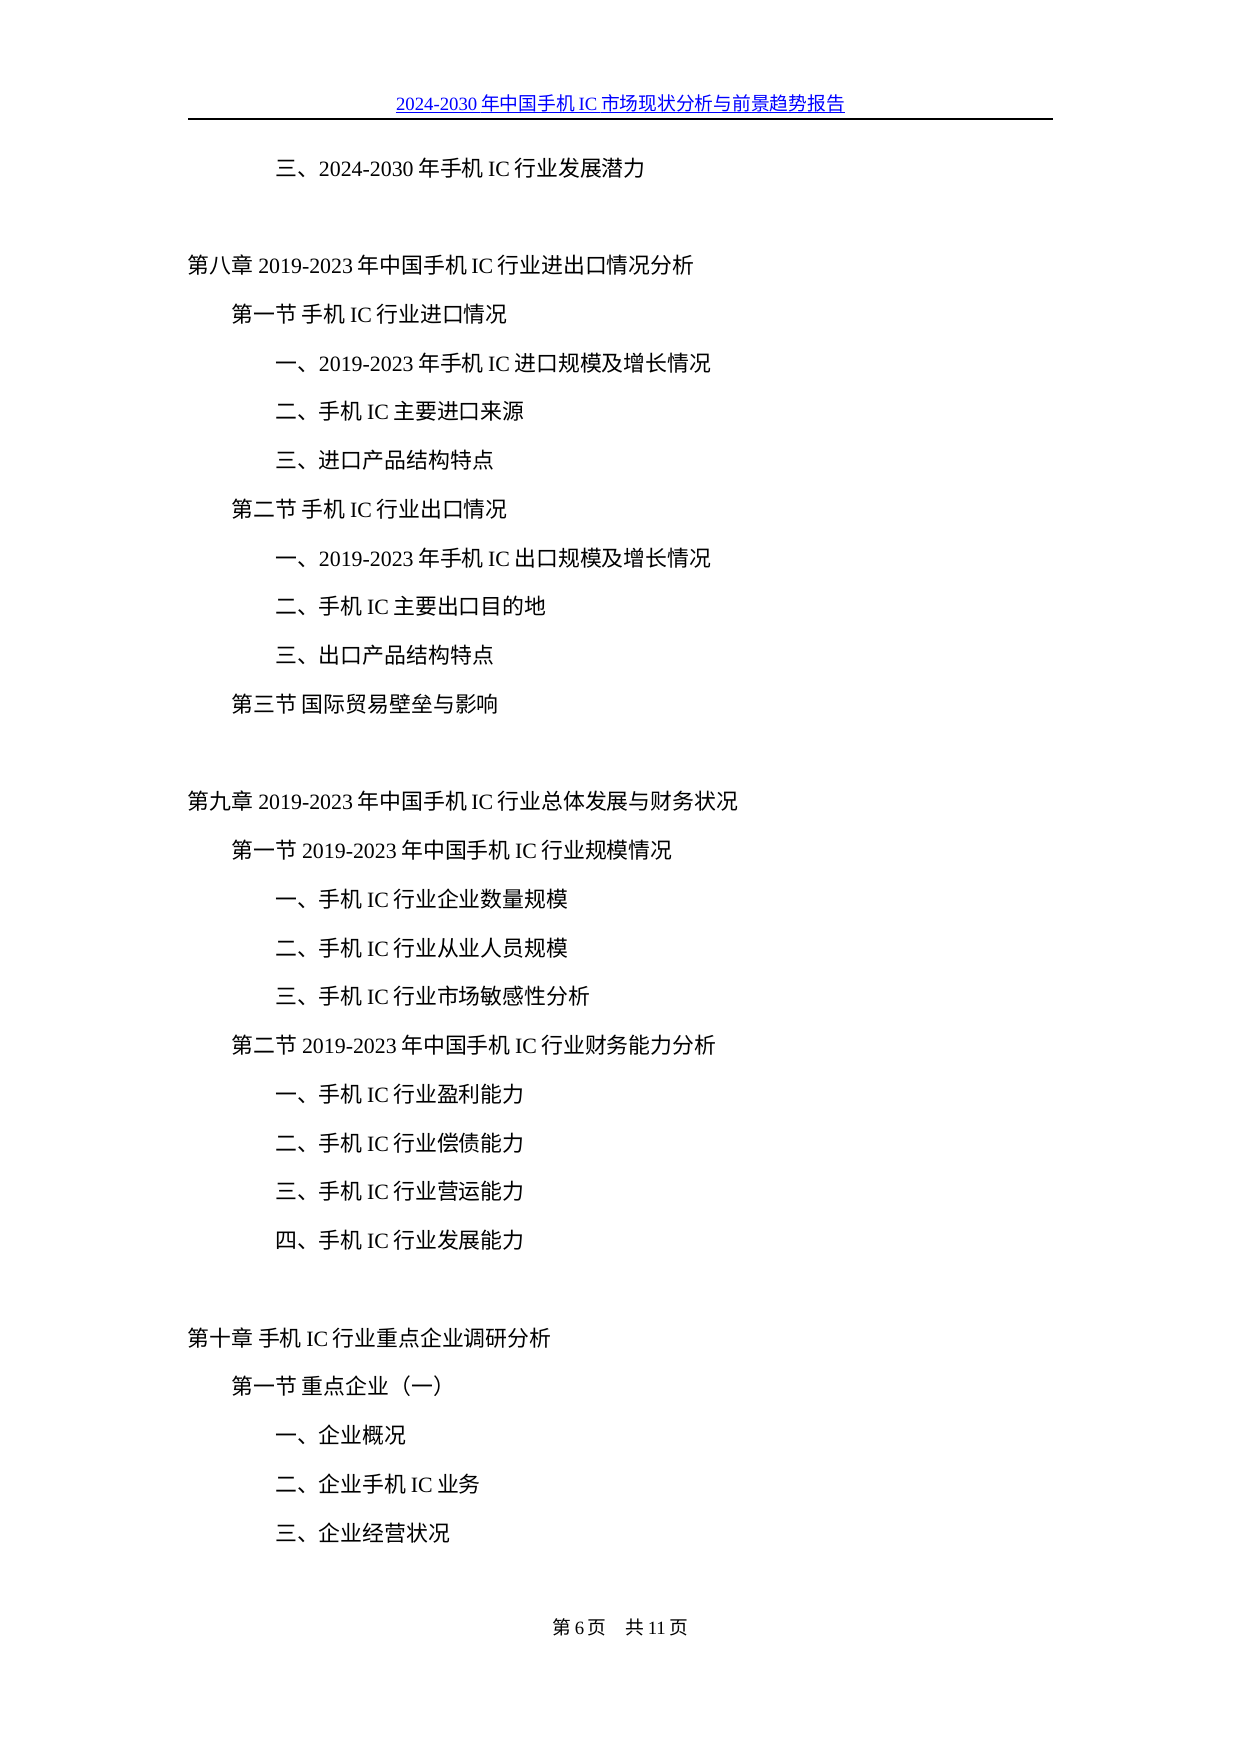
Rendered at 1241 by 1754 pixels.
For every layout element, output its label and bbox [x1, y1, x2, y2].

text [187, 150, 1053, 1548]
